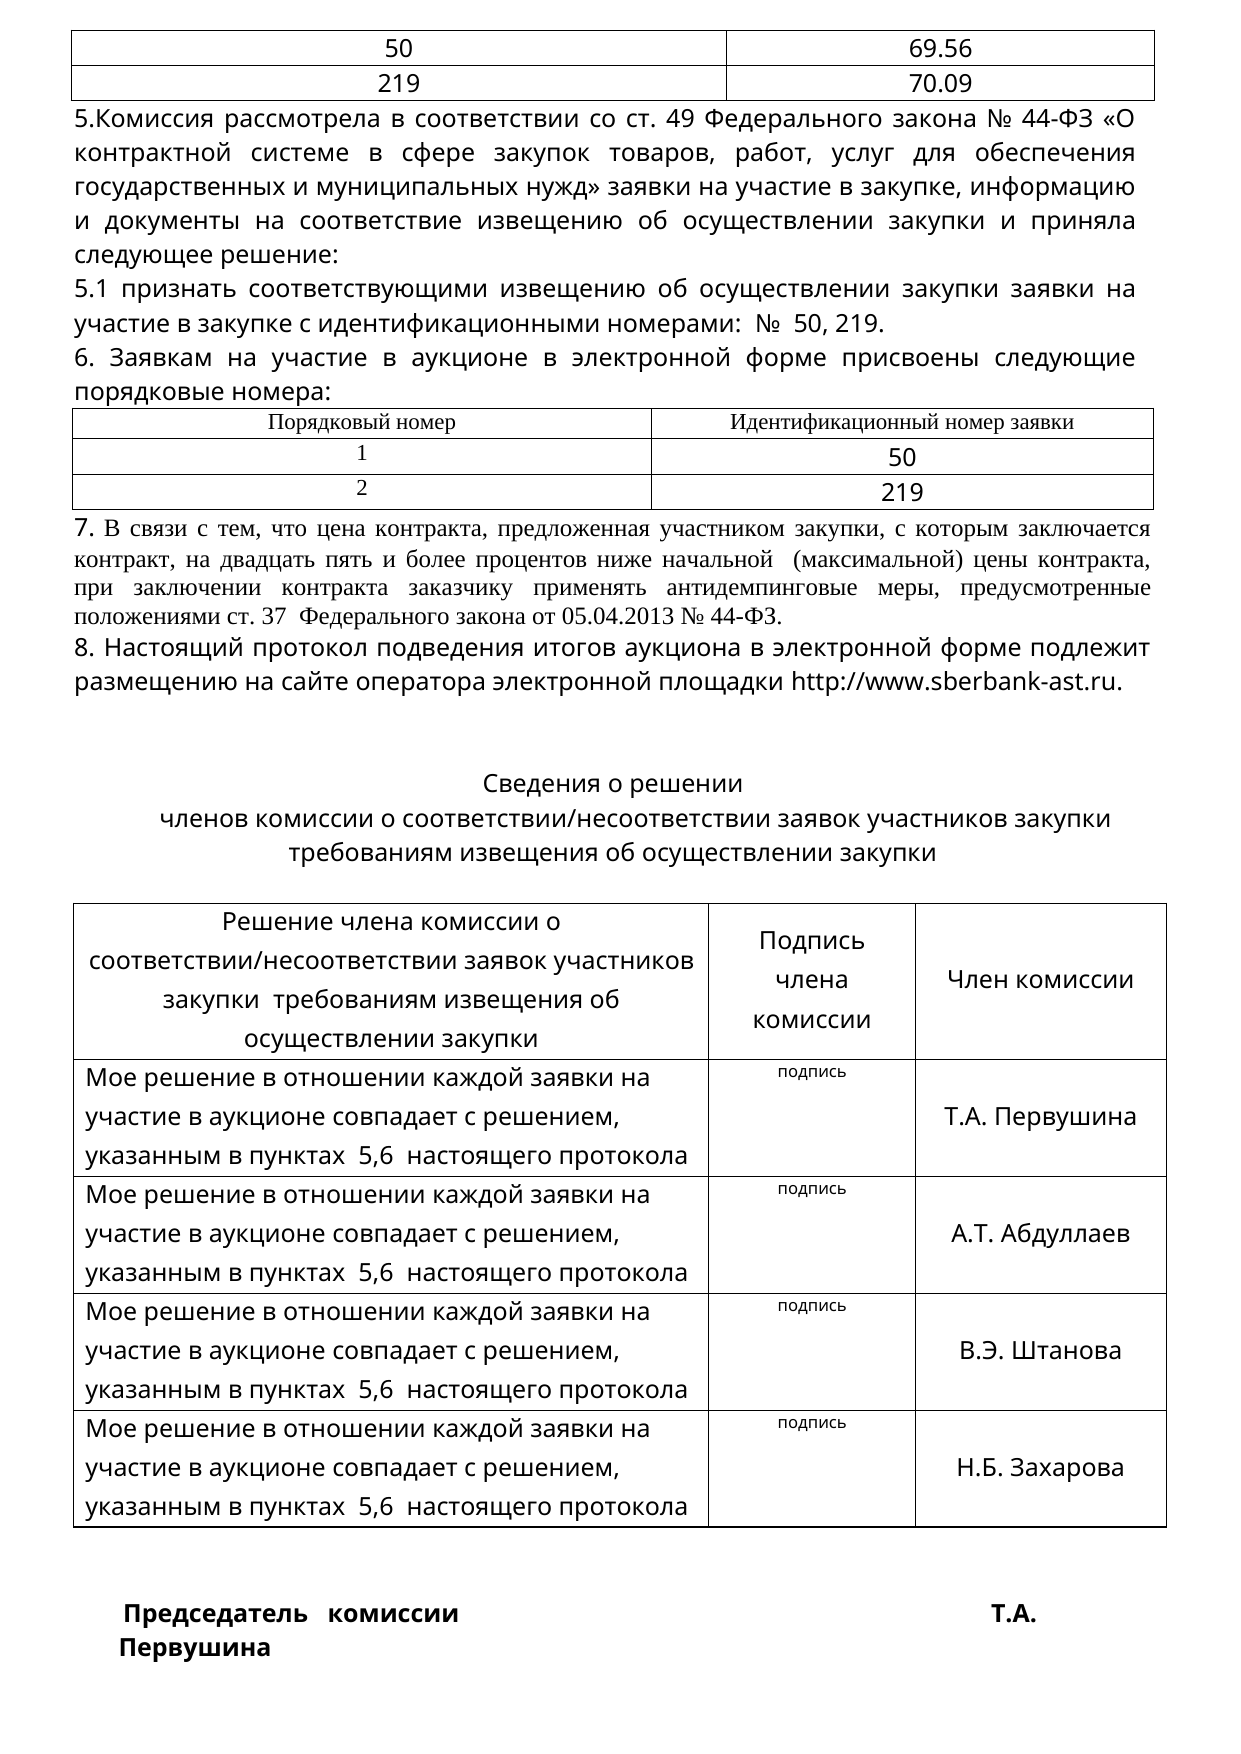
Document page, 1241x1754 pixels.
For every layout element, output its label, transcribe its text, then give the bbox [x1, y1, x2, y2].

table_header Подпись члена комиссии [709, 904, 915, 1058]
table_header Решение члена комиссии о соответствии/несоответствии заявок участников закупки требованиям извещения об осуществлении закупки [74, 904, 708, 1058]
table_cell 50 [652, 439, 1153, 473]
table_cell Мое решение в отношении каждой заявки на участие в аукционе совпадает с решением, указанным в пунктах 5,6 настоящего протокола [74, 1177, 708, 1292]
text 5.1 признать соответствующими извещению об осуществлении закупки заявки на участие в закупке с идентификационными номерами: № 50, 219. [74, 271, 1137, 339]
table_cell 219 [72, 66, 726, 100]
table_cell подпись [709, 1294, 915, 1409]
table_cell Т.А. Первушина [916, 1060, 1166, 1176]
table_cell 2 [73, 475, 651, 508]
table_cell Н.Б. Захарова [916, 1411, 1166, 1526]
table_cell подпись [709, 1177, 915, 1292]
table_cell подпись [709, 1411, 915, 1526]
text 6. Заявкам на участие в аукционе в электронной форме присвоены следующие порядковые номера: [74, 339, 1137, 407]
table_cell Мое решение в отношении каждой заявки на участие в аукционе совпадает с решением, указанным в пунктах 5,6 настоящего протокола [74, 1411, 708, 1526]
text Председатель комиссии Т.А. Первушина [103, 1596, 1152, 1664]
table_cell 1 [73, 439, 651, 473]
table_cell 70.09 [727, 66, 1154, 100]
table_header Член комиссии [916, 904, 1166, 1058]
table_header Идентификационный номер заявки [652, 409, 1153, 438]
table_header Порядковый номер [73, 409, 651, 438]
table_cell 69.56 [727, 31, 1154, 65]
table_cell подпись [709, 1060, 915, 1176]
table_cell Мое решение в отношении каждой заявки на участие в аукционе совпадает с решением, указанным в пунктах 5,6 настоящего протокола [74, 1060, 708, 1176]
list Настоящий протокол подведения итогов аукциона в электронной форме подлежит размещению на сайте оператора электронной площадки http://www.sberbank-ast.ru. [74, 630, 1152, 698]
table_cell А.Т. Абдуллаев [916, 1177, 1166, 1292]
list В связи с тем, что цена контракта, предложенная участником закупки, с которым заключается контракт, на двадцать пять и более процентов ниже начальной (максимальной) цены контракта, при заключении контракта заказчику применять антидемпинговые меры, предусмотренные положениями ст. 37 Федерального закона от 05.04.2013 № 44-ФЗ. [74, 510, 1152, 630]
text 5.Комиссия рассмотрела в соответствии со ст. 49 Федерального закона № 44-ФЗ «О контрактной системе в сфере закупок товаров, работ, услуг для обеспечения государственных и муниципальных нужд» заявки на участие в закупке, информацию и документы на соответствие извещению об осуществлении закупки и приняла следующее решение: [74, 101, 1137, 271]
table_cell Мое решение в отношении каждой заявки на участие в аукционе совпадает с решением, указанным в пунктах 5,6 настоящего протокола [74, 1294, 708, 1409]
table_cell В.Э. Штанова [916, 1294, 1166, 1409]
table_cell 219 [652, 475, 1153, 508]
text Сведения о решении [74, 766, 1152, 800]
text членов комиссии о соответствии/несоответствии заявок участников закупки требованиям извещения об осуществлении закупки [74, 800, 1152, 868]
table_cell 50 [72, 31, 726, 65]
